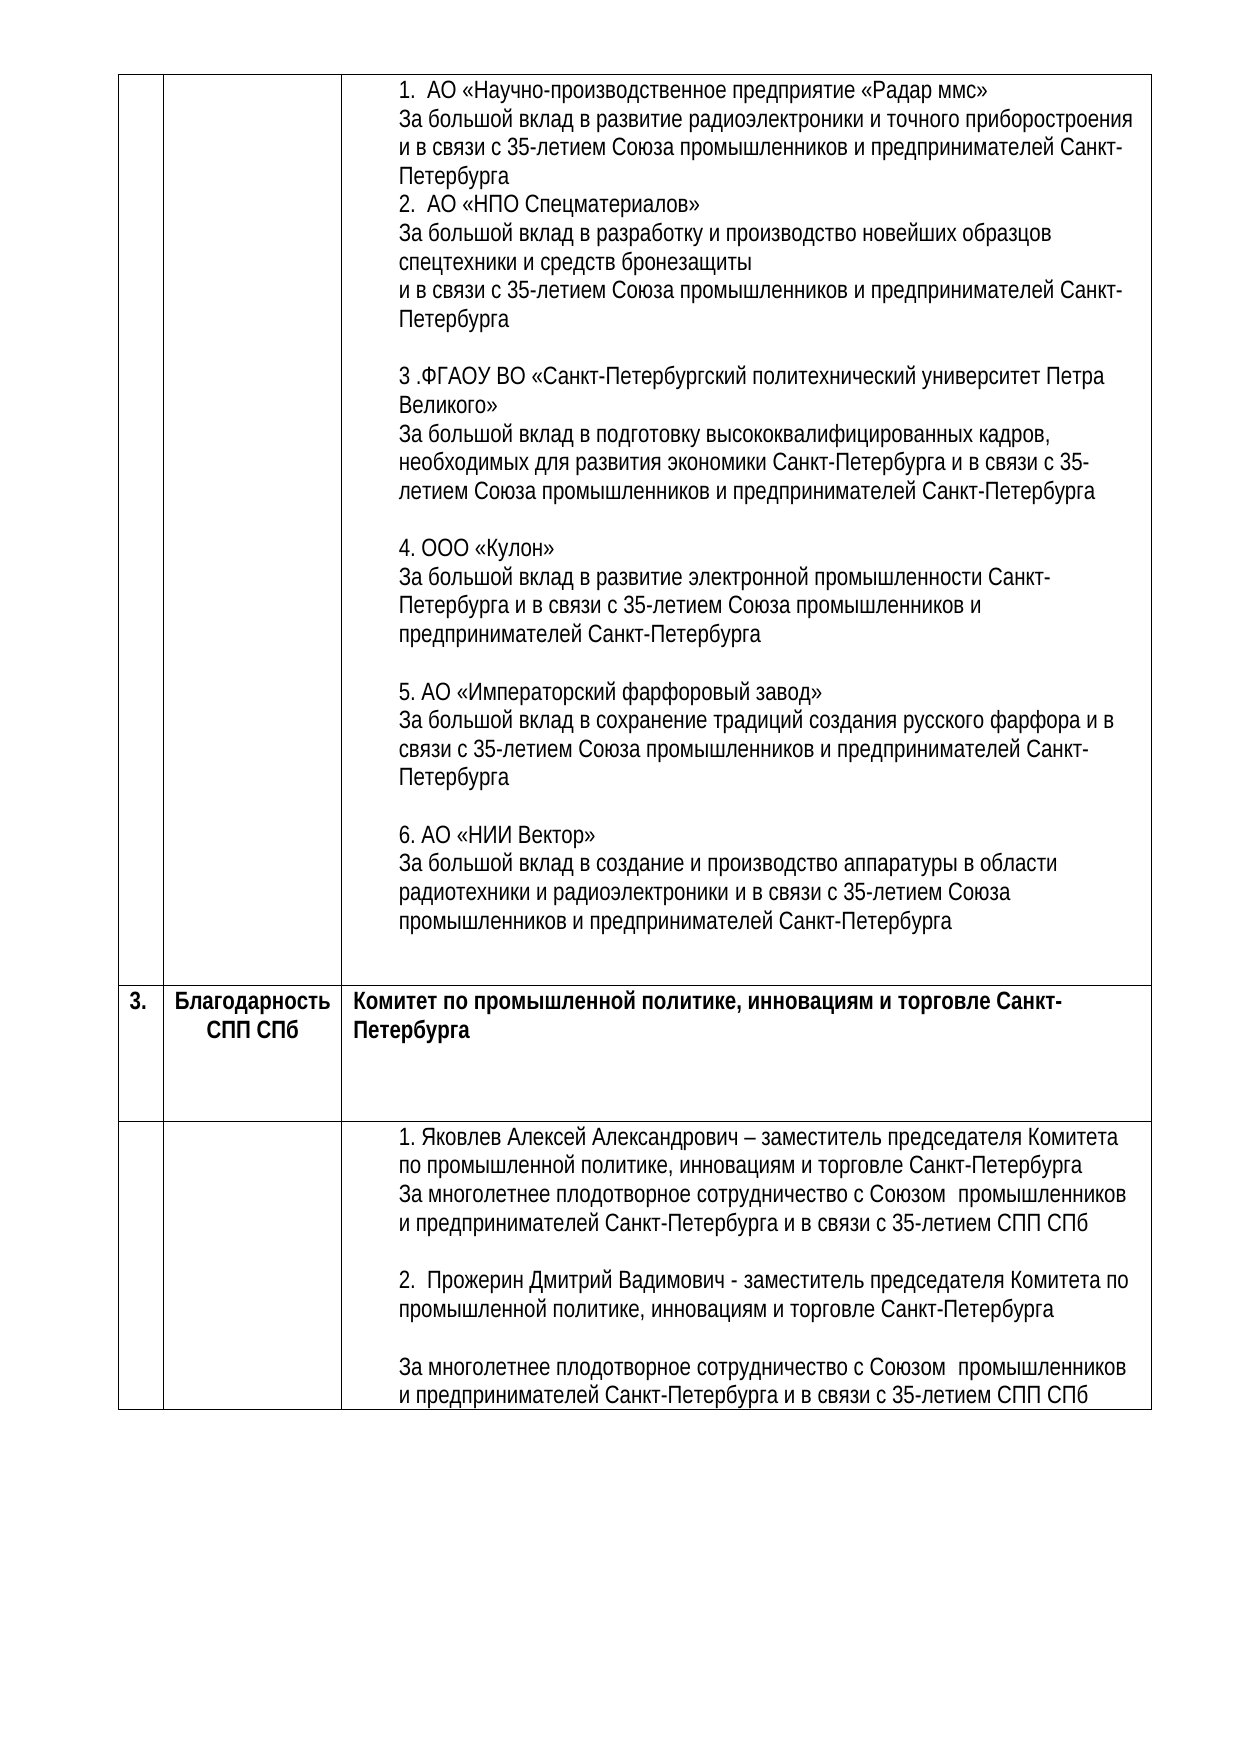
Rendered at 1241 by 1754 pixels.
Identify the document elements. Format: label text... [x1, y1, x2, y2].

table_cell [164, 1122, 341, 1409]
table_cell [119, 1122, 163, 1409]
table_cell Комитет по промышленной политике, инновациям и торговле Санкт-Петербурга [342, 986, 1151, 1121]
table_cell 3. [119, 986, 163, 1121]
table_cell [119, 75, 163, 985]
table_cell 1. Яковлев Алексей Александрович – заместитель председателя Комитета по промышленной политике, инновациям и торговле Санкт-Петербурга За многолетнее плодотворное сотрудничество с Союзом промышленников и предпринимателей Санкт-Петербурга и в связи с 35-летием СПП СПб Прожерин Дмитрий Вадимович - заместитель председателя Комитета по промышленной политике, инновациям и торговле Санкт-Петербурга За многолетнее плодотворное сотрудничество с Союзом промышленников и предпринимателей Санкт-Петербурга и в связи с 35-летием СПП СПб [342, 1122, 1151, 1409]
table_cell АО «Научно-производственное предприятие «Радар ммс» За большой вклад в развитие радиоэлектроники и точного приборостроения и в связи с 35-летием Союза промышленников и предпринимателей Санкт-Петербурга АО «НПО Спецматериалов» За большой вклад в разработку и производство новейших образцов спецтехники и средств бронезащиты и в связи с 35-летием Союза промышленников и предпринимателей Санкт-Петербурга 3 .ФГАОУ ВО «Санкт-Петербургский политехнический университет Петра Великого» За большой вклад в подготовку высококвалифицированных кадров, необходимых для развития экономики Санкт-Петербурга и в связи с 35-летием Союза промышленников и предпринимателей Санкт-Петербурга 4. ООО «Кулон» За большой вклад в развитие электронной промышленности Санкт-Петербурга и в связи с 35-летием Союза промышленников и предпринимателей Санкт-Петербурга 5. АО «Императорский фарфоровый завод» За большой вклад в сохранение традиций создания русского фарфора и в связи с 35-летием Союза промышленников и предпринимателей Санкт-Петербурга 6. АО «НИИ Вектор» За большой вклад в создание и производство аппаратуры в области радиотехники и радиоэлектроники и в связи с 35-летием Союза промышленников и предпринимателей Санкт-Петербурга [342, 75, 1151, 985]
table_cell [164, 75, 341, 985]
table_cell Благодарность СПП СПб [164, 986, 341, 1121]
